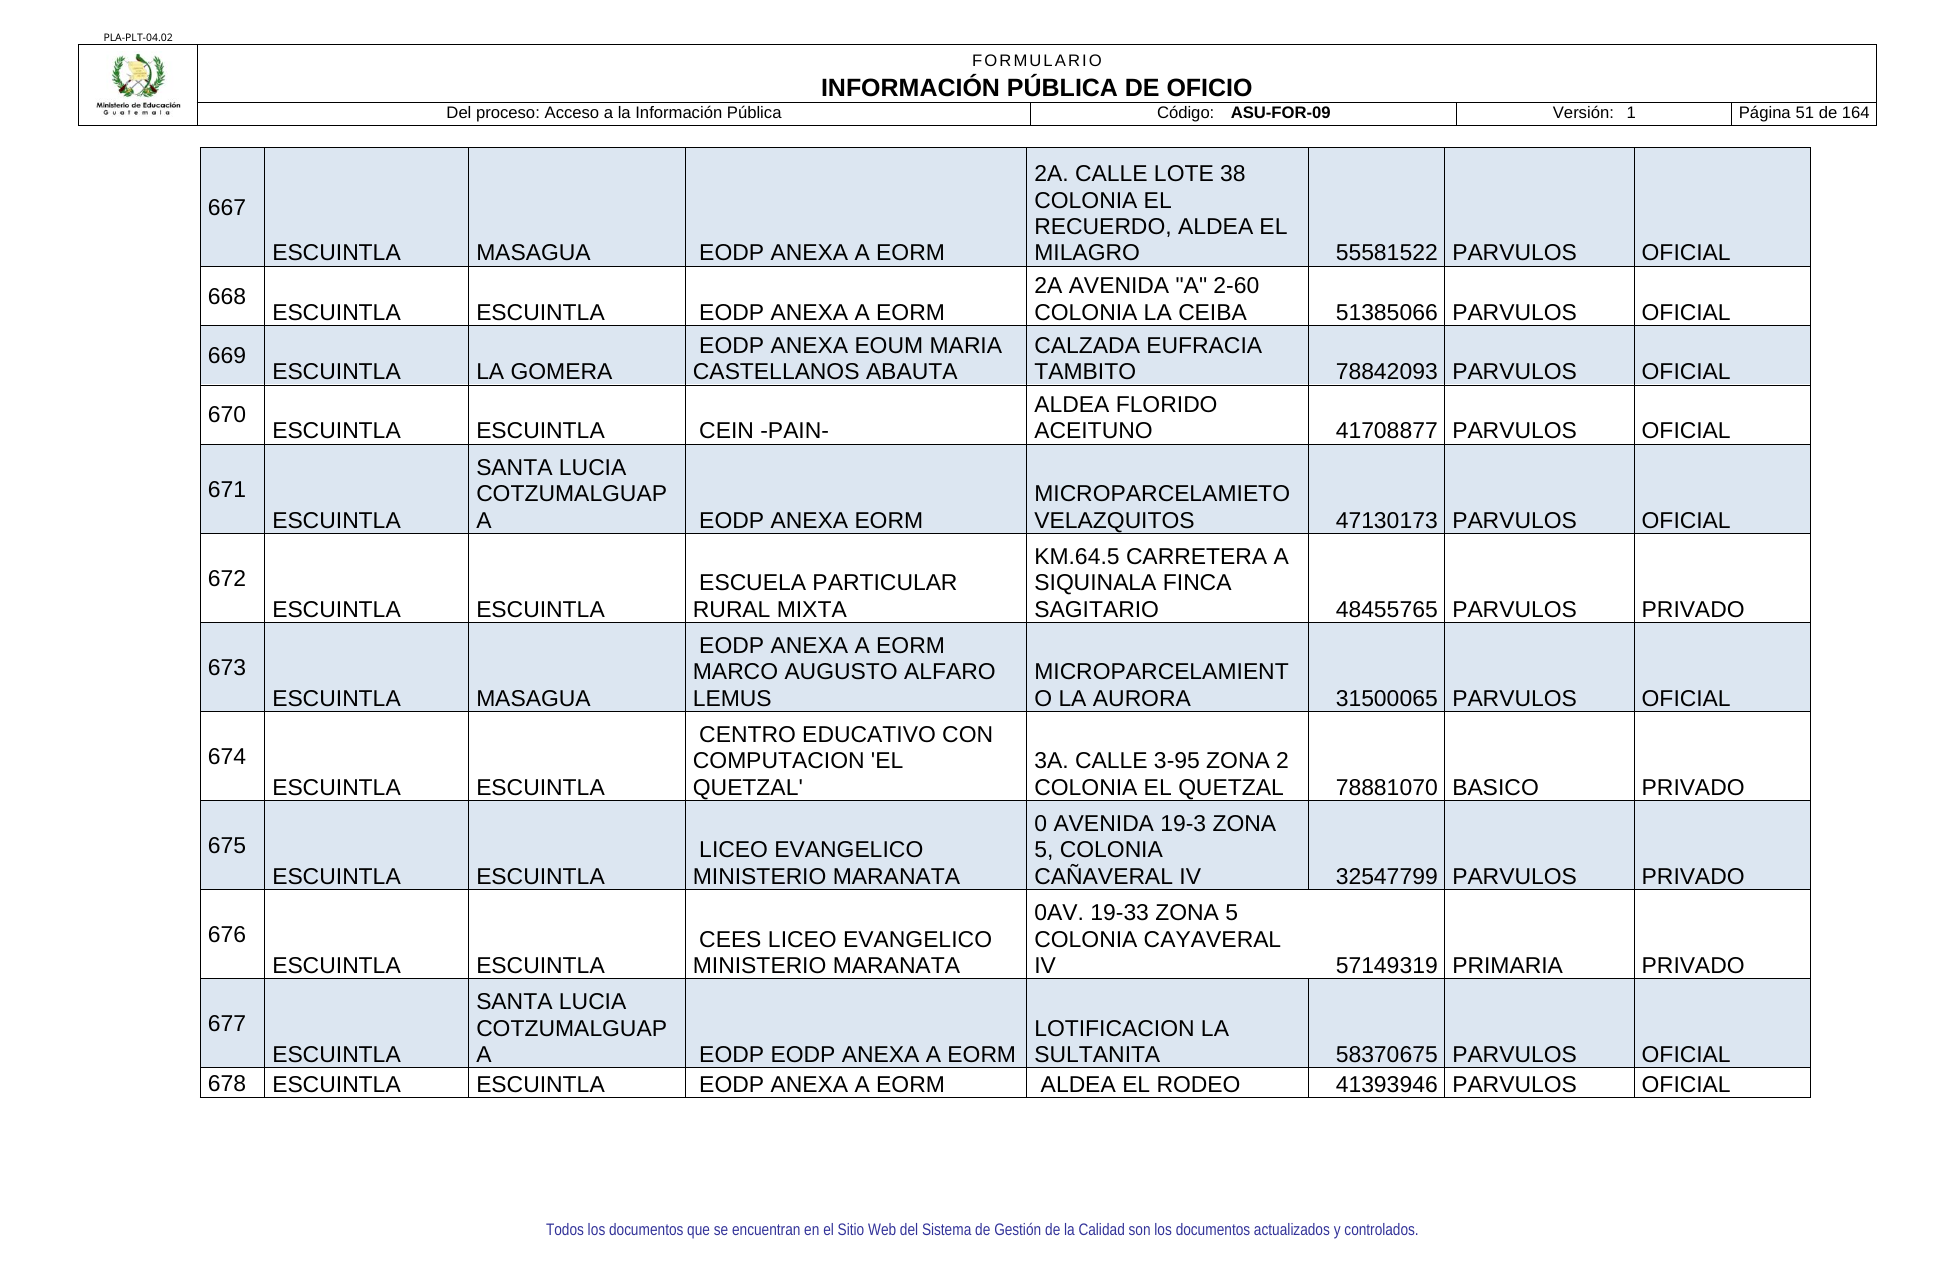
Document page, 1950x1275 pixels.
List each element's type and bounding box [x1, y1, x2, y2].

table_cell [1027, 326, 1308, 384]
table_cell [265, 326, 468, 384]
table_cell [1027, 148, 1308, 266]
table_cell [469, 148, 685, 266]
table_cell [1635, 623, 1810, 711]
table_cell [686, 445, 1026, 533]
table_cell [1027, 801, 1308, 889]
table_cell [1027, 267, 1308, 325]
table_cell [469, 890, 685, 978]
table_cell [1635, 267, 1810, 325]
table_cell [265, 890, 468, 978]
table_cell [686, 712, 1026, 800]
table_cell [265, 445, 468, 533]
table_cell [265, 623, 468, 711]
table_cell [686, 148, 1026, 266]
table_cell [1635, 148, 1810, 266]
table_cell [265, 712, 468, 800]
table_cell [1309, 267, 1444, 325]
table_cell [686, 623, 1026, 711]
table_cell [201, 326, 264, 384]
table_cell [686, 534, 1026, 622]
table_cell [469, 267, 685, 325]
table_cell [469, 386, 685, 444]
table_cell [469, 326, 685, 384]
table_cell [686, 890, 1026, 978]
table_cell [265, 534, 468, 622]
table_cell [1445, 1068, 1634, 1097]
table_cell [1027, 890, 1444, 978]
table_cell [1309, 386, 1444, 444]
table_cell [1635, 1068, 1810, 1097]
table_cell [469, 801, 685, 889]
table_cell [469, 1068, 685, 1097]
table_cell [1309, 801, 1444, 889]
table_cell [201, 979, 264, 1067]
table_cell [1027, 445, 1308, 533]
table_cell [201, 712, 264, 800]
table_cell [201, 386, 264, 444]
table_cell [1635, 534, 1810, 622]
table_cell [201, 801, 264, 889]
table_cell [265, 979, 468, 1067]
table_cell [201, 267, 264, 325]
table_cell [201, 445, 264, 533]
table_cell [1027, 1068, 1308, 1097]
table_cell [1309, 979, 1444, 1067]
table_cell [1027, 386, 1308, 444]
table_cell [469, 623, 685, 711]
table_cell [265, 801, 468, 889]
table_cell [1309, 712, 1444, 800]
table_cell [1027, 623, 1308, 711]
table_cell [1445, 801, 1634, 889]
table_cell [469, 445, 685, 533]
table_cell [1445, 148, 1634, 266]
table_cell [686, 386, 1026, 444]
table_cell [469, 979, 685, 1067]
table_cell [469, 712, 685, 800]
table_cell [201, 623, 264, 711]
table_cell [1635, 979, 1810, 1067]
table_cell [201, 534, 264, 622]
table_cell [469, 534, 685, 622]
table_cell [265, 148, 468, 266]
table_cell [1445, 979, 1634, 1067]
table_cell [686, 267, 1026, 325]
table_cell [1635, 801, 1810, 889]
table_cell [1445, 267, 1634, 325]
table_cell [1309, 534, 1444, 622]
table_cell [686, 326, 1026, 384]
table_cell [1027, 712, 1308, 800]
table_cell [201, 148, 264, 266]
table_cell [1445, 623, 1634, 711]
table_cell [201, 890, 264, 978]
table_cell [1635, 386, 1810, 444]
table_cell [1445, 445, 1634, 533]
picture [95, 51, 181, 117]
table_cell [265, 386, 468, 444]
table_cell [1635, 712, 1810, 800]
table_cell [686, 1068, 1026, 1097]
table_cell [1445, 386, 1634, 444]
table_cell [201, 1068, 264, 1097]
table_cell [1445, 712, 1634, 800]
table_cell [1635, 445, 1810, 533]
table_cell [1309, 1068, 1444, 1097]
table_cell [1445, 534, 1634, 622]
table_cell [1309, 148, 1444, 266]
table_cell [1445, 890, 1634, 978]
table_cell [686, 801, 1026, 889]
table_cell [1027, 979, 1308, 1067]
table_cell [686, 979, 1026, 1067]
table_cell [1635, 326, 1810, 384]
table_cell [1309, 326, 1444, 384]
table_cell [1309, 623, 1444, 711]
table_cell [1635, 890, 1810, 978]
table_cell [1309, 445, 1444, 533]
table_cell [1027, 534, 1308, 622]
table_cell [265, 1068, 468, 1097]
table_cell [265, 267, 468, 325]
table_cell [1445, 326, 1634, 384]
